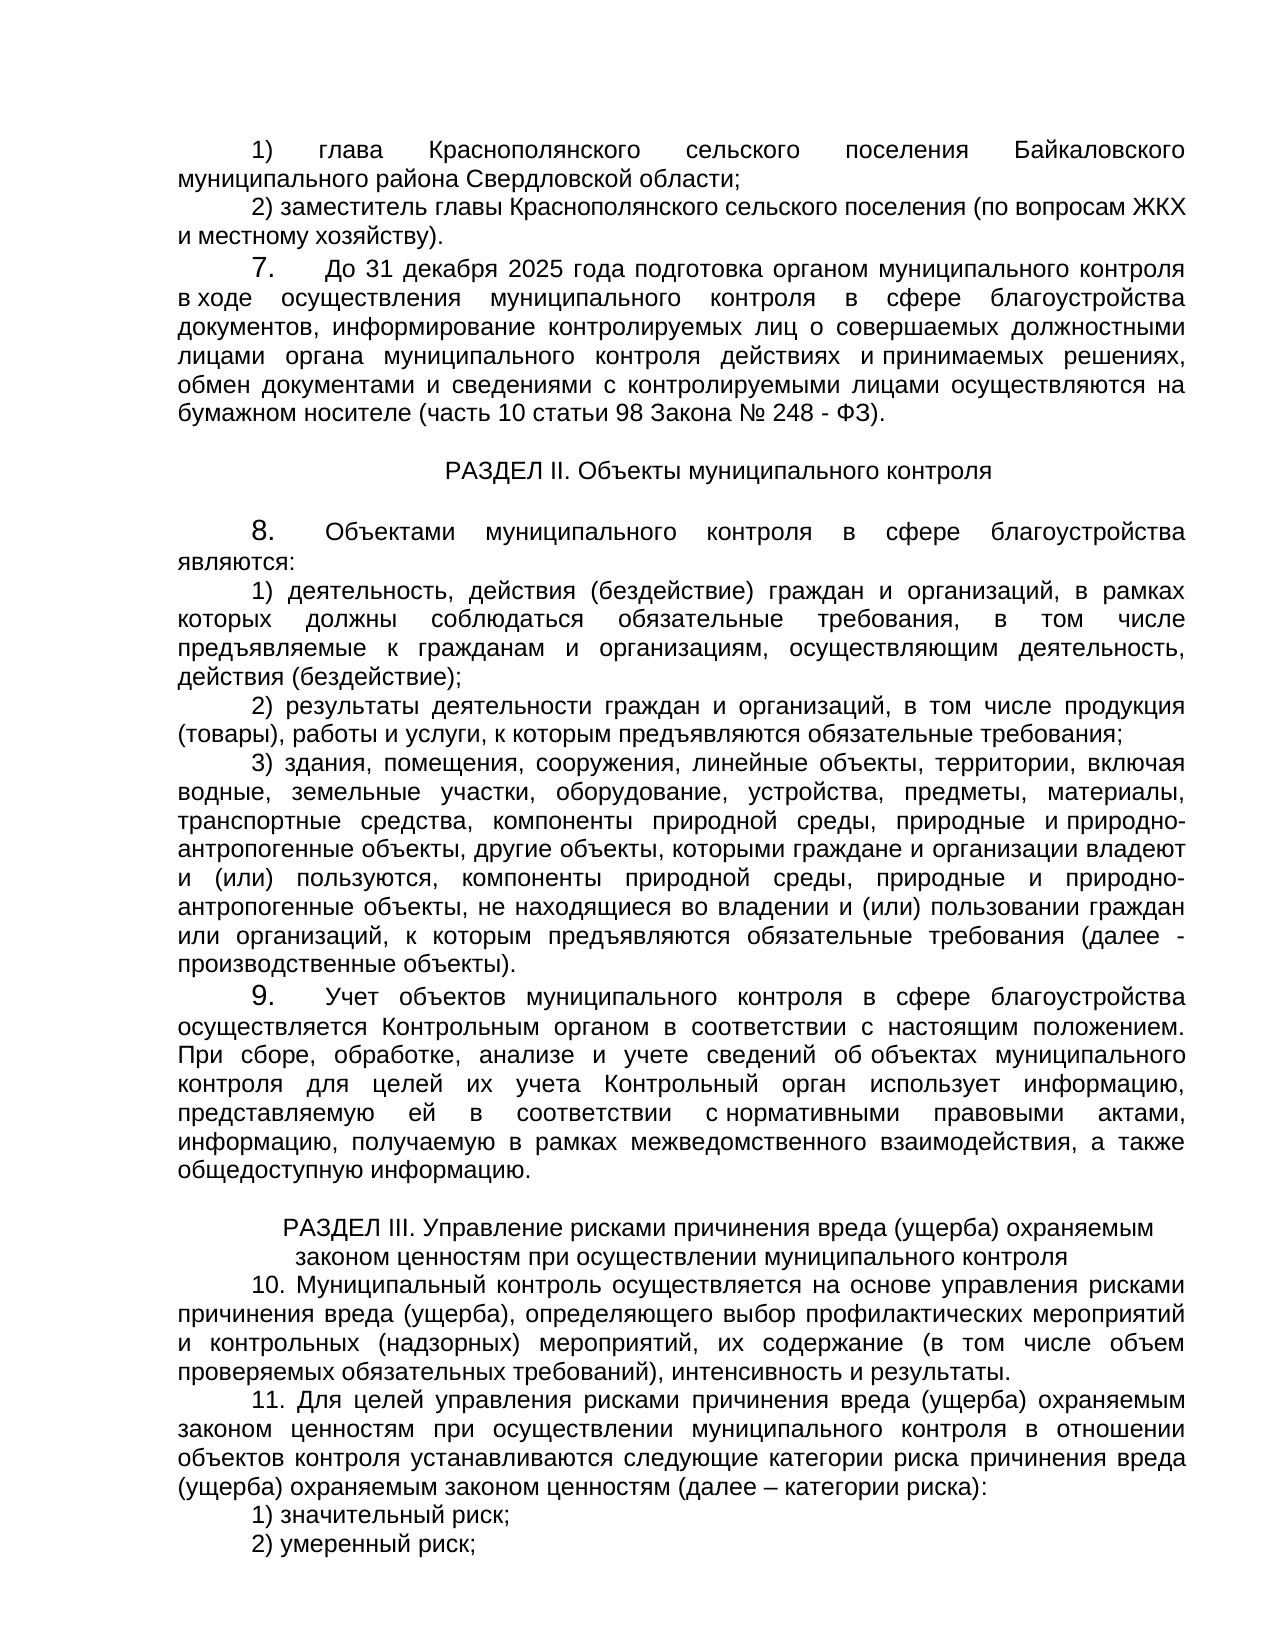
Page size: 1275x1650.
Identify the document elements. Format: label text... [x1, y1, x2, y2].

text 10. Муниципальный контроль осуществляется на основе управления рисками причинения вреда (ущерба), определяющего выбор профилактических мероприятий и контрольных (надзорных) мероприятий, их содержание (в том числе объем проверяемых обязательных требований), интенсивность и результаты. [177, 1271, 1186, 1386]
text 2) умеренный риск; [177, 1529, 1186, 1558]
text 2) заместитель главы Краснополянского сельского поселения (по вопросам ЖКХ и местному хозяйству). [177, 192, 1186, 250]
list До 31 декабря 2025 года подготовка органом муниципального контроля в ходе осуществления муниципального контроля в сфере благоустройства документов, информирование контролируемых лиц о совершаемых должностными лицами органа муниципального контроля действиях и принимаемых решениях, обмен документами и сведениями с контролируемыми лицами осуществляются на бумажном носителе (часть 10 статьи 98 Закона № 248 - ФЗ). [177, 250, 1186, 427]
text РАЗДЕЛ II. Объекты муниципального контроля [177, 456, 1186, 485]
text 11. Для целей управления рисками причинения вреда (ущерба) охраняемым законом ценностям при осуществлении муниципального контроля в отношении объектов контроля устанавливаются следующие категории риска причинения вреда (ущерба) охраняемым законом ценностям (далее – категории риска): [177, 1386, 1186, 1501]
text 1) глава Краснополянского сельского поселения Байкаловского муниципального района Свердловской области; [177, 135, 1186, 192]
text 1) деятельность, действия (бездействие) граждан и организаций, в рамках которых должны соблюдаться обязательные требования, в том числе предъявляемые к гражданам и организациям, осуществляющим деятельность, действия (бездействие); [177, 576, 1186, 691]
text 1) значительный риск; [177, 1501, 1186, 1529]
text 3) здания, помещения, сооружения, линейные объекты, территории, включая водные, земельные участки, оборудование, устройства, предметы, материалы, транспортные средства, компоненты природной среды, природные и природно-антропогенные объекты, другие объекты, которыми граждане и организации владеют и (или) пользуются, компоненты природной среды, природные и природно-антропогенные объекты, не находящиеся во владении и (или) пользовании граждан или организаций, к которым предъявляются обязательные требования (далее - производственные объекты). [177, 748, 1186, 978]
text РАЗДЕЛ III. Управление рисками причинения вреда (ущерба) охраняемым законом ценностям при осуществлении муниципального контроля [177, 1213, 1186, 1271]
text 2) результаты деятельности граждан и организаций, в том числе продукция (товары), работы и услуги, к которым предъявляются обязательные требования; [177, 691, 1186, 748]
list Учет объектов муниципального контроля в сфере благоустройства осуществляется Контрольным органом в соответствии с настоящим положением. При сборе, обработке, анализе и учете сведений об объектах муниципального контроля для целей их учета Контрольный орган использует информацию, представляемую ей в соответствии с нормативными правовыми актами, информацию, получаемую в рамках межведомственного взаимодействия, а также общедоступную информацию. [177, 978, 1186, 1184]
list Объектами муниципального контроля в сфере благоустройства являются: [177, 513, 1186, 576]
